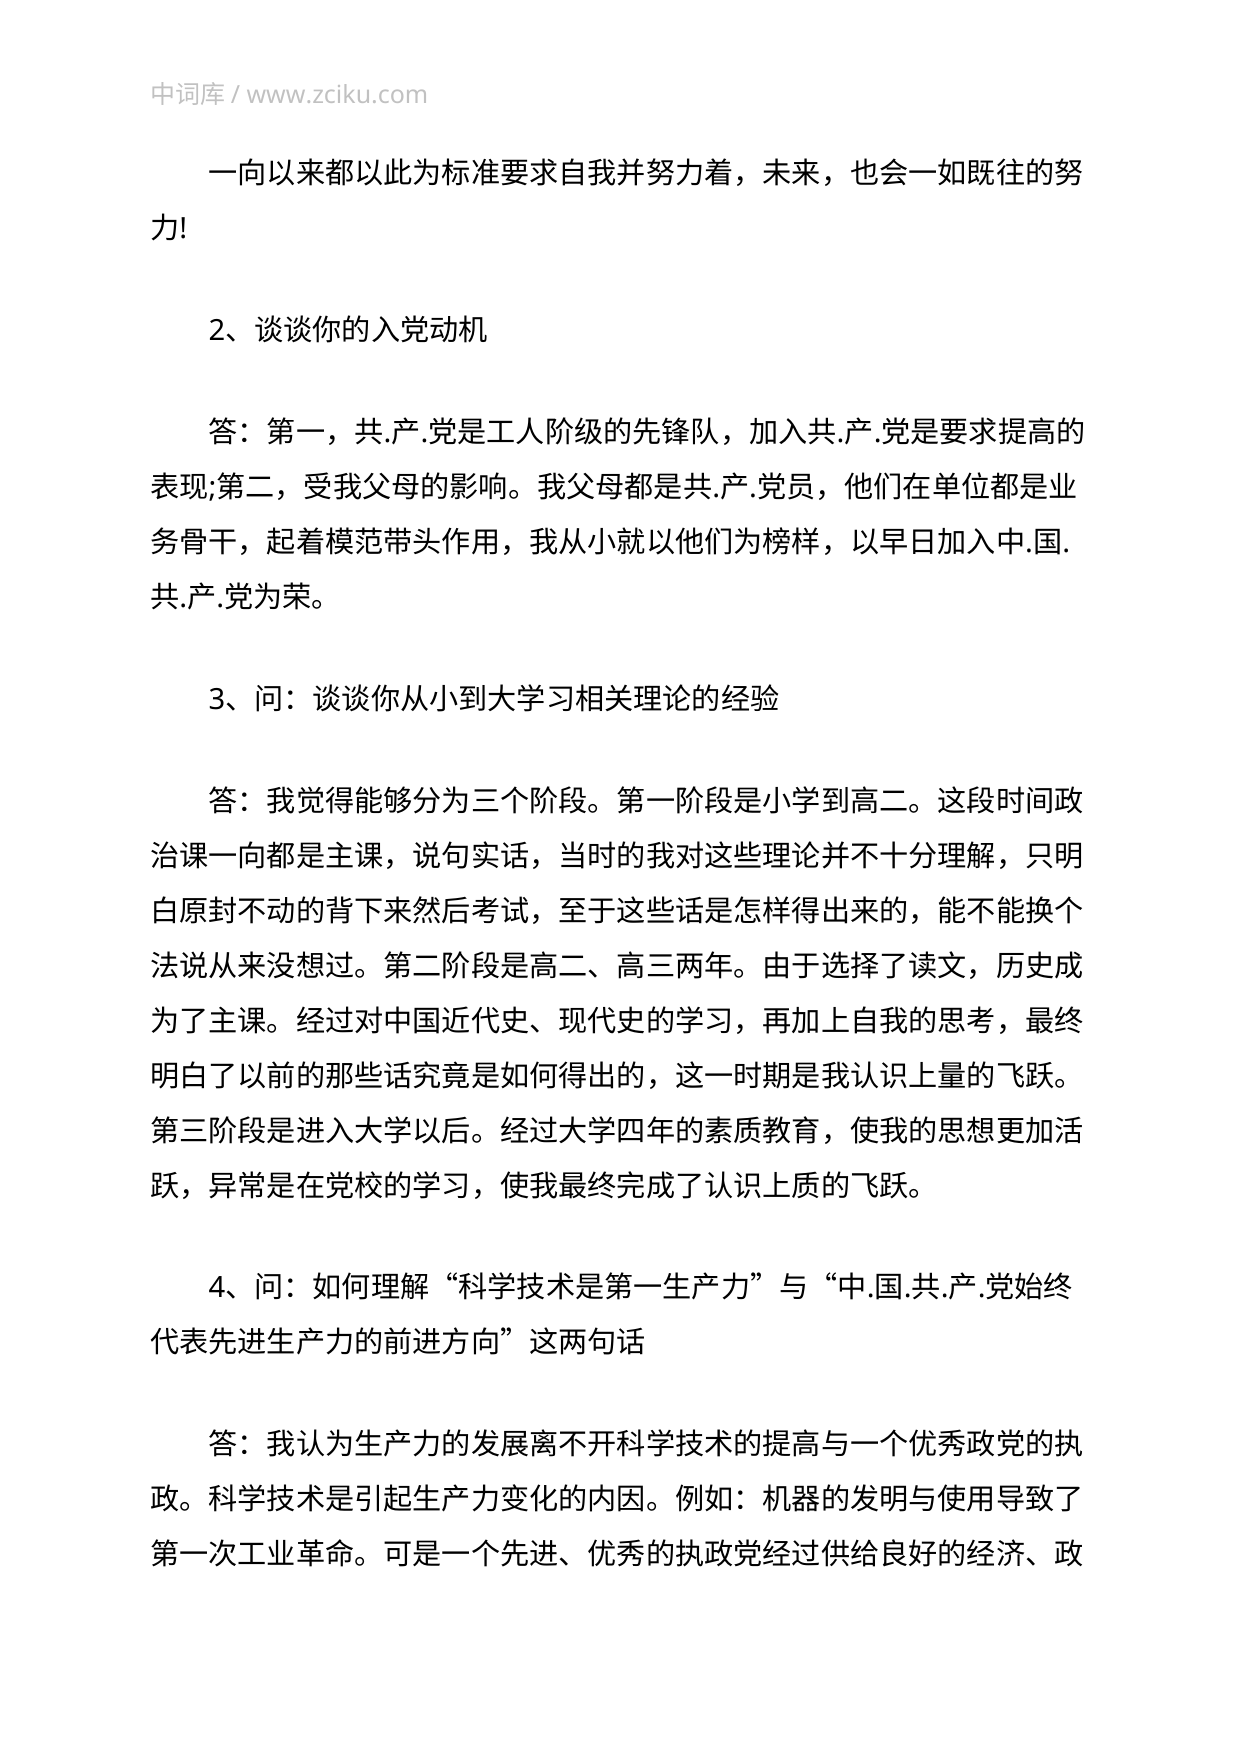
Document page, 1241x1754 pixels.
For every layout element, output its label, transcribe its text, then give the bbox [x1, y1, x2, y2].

text 3、问：谈谈你从小到大学习相关理论的经验 [150, 676, 1090, 718]
text 答：第一，共.产.党是工人阶级的先锋队，加入共.产.党是要求提高的表现;第二，受我父母的影响。我父母都是共.产.党员，他们在单位都是业务骨干，起着模范带头作用，我从小就以他们为榜样，以早日加入中.国.共.产.党为荣。 [150, 409, 1090, 616]
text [150, 1421, 1090, 1573]
text 4、问：如何理解“科学技术是第一生产力”与“中.国.共.产.党始终代表先进生产力的前进方向”这两句话 [150, 1264, 1090, 1361]
text 一向以来都以此为标准要求自我并努力着，未来，也会一如既往的努力! [150, 150, 1090, 247]
text 答：我觉得能够分为三个阶段。第一阶段是小学到高二。这段时间政治课一向都是主课，说句实话，当时的我对这些理论并不十分理解，只明白原封不动的背下来然后考试，至于这些话是怎样得出来的，能不能换个法说从来没想过。第二阶段是高二、高三两年。由于选择了读文，历史成为了主课。经过对中国近代史、现代史的学习，再加上自我的思考，最终明白了以前的那些话究竟是如何得出的，这一时期是我认识上量的飞跃。第三阶段是进入大学以后。经过大学四年的素质教育，使我的思想更加活跃，异常是在党校的学习，使我最终完成了认识上质的飞跃。 [150, 778, 1090, 1204]
text 2、谈谈你的入党动机 [150, 307, 1090, 349]
